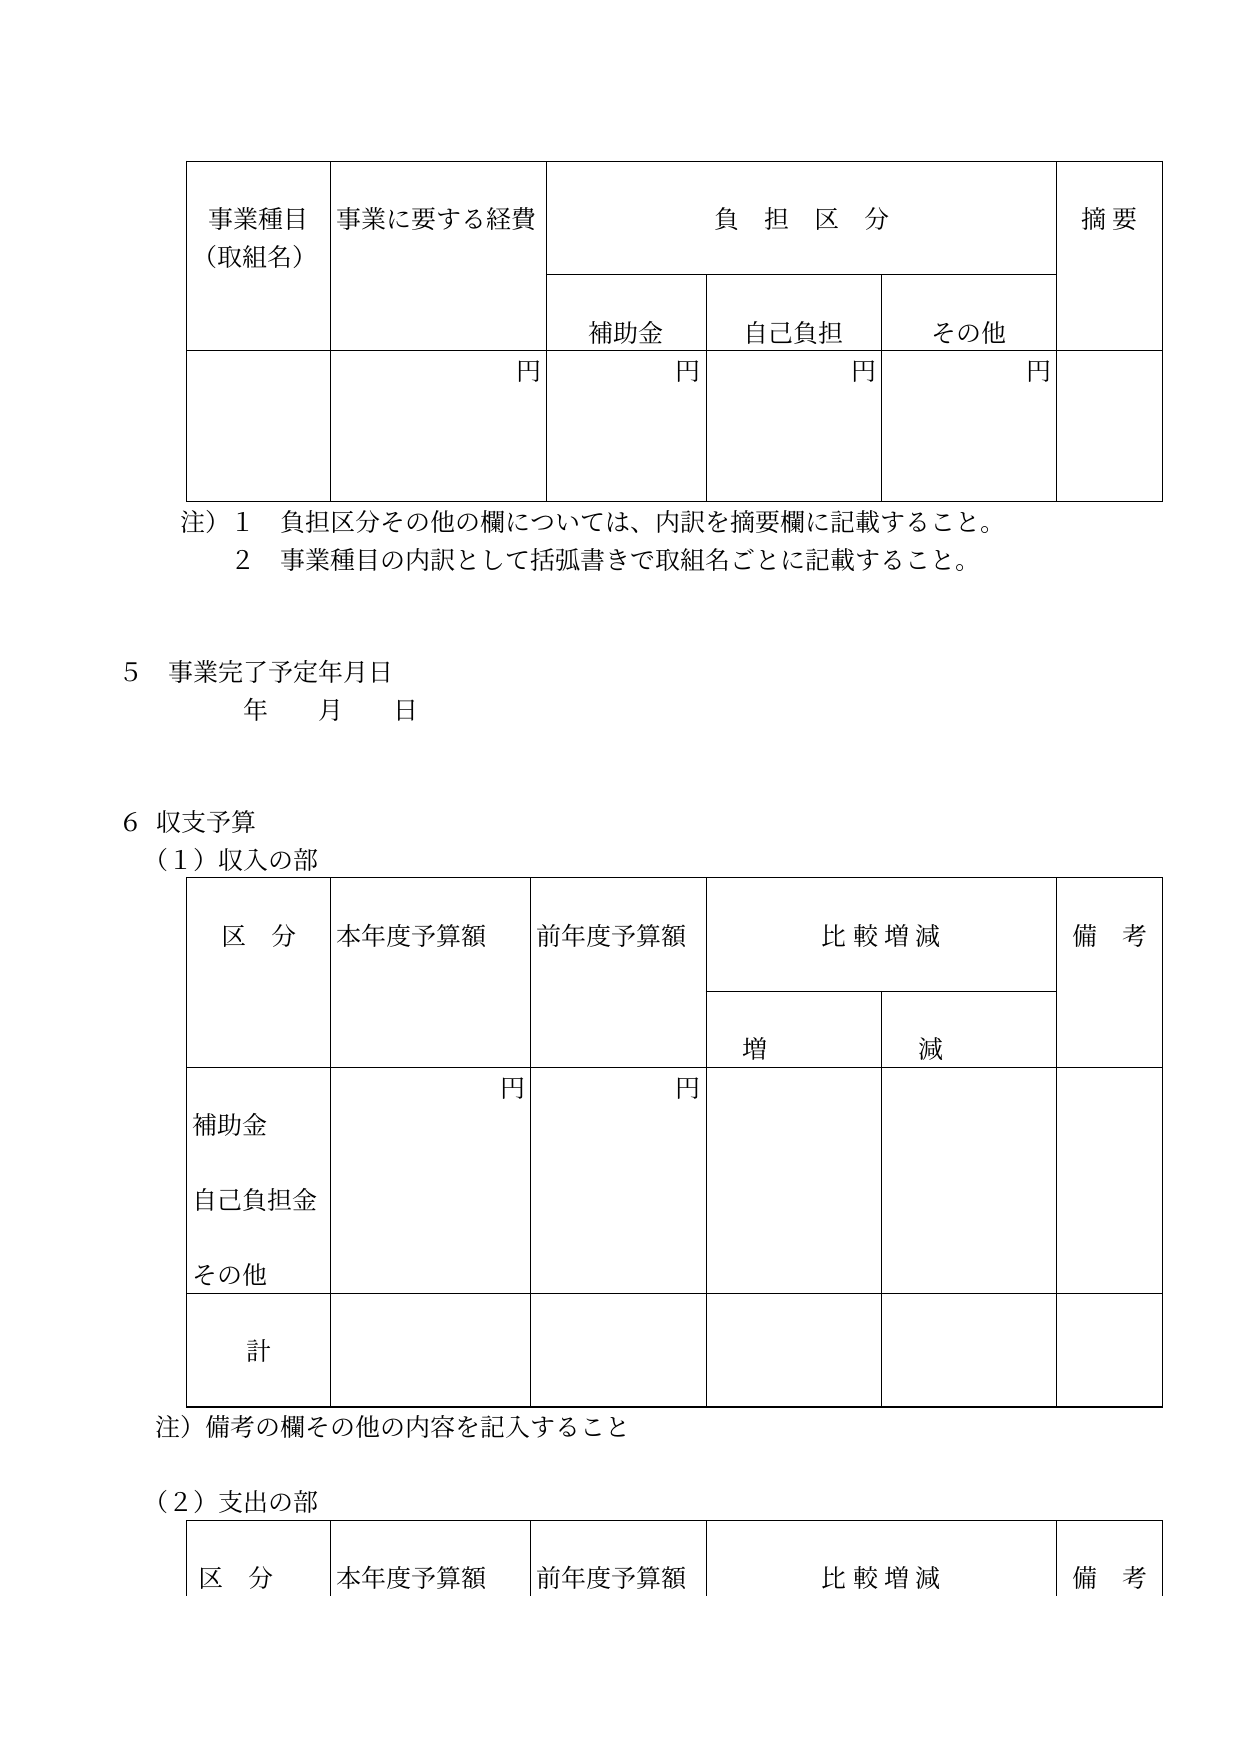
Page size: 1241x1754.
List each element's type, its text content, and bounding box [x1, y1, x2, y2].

table_cell その他 [882, 275, 1056, 350]
table_cell [707, 1068, 881, 1293]
table_header 前年度予算額 [531, 1521, 706, 1596]
text ２ 事業種目の内訳として括弧書きで取組名ごとに記載すること。 [230, 540, 1122, 577]
table_cell [882, 1294, 1056, 1406]
table_cell 増 [707, 992, 881, 1067]
table_cell 円 [882, 351, 1056, 501]
text ５ 事業完了予定年月日 [118, 652, 1122, 690]
table_cell 補助金 [547, 275, 706, 350]
table_cell 補助金 自己負担金 その他 [187, 1068, 330, 1293]
table_header 事業種目 （取組名） [187, 162, 330, 350]
table_cell [1057, 351, 1162, 501]
table_header 事業に要する経費 [331, 162, 546, 350]
table_cell 減 [882, 992, 1056, 1067]
table_cell [1057, 1068, 1162, 1293]
table_cell 円 [531, 1068, 706, 1293]
table_cell 計 [187, 1294, 330, 1406]
table_cell 円 [547, 351, 706, 501]
table_cell [1057, 1294, 1162, 1406]
table_cell [882, 1068, 1056, 1293]
table_header 負 担 区 分 [547, 162, 1056, 274]
table_cell 円 [707, 351, 881, 501]
table_cell 円 [331, 1068, 530, 1293]
table_header 区 分 [187, 878, 330, 1067]
table_header 備 考 [1057, 1521, 1162, 1596]
table_header 本年度予算額 [331, 1521, 530, 1596]
table_cell [187, 351, 330, 501]
text （１）収入の部 [143, 840, 1122, 877]
table_header 比 較 増 減 [707, 1521, 1056, 1596]
table_cell [531, 1294, 706, 1406]
text 注）１ 負担区分その他の欄については、内訳を摘要欄に記載すること。 [180, 502, 1122, 540]
text 年 月 日 [118, 690, 1122, 727]
table_header 本年度予算額 [331, 878, 530, 1067]
text ６ 収支予算 [118, 802, 1122, 840]
table_header 比 較 増 減 [707, 878, 1056, 991]
table_header 備 考 [1057, 878, 1162, 1067]
text （２）支出の部 [143, 1482, 1122, 1520]
table_header 区 分 [187, 1521, 330, 1596]
table_cell [331, 1294, 530, 1406]
table_header 摘 要 [1057, 162, 1162, 350]
table_cell [707, 1294, 881, 1406]
table_header 前年度予算額 [531, 878, 706, 1067]
table_cell 自己負担 [707, 275, 881, 350]
table_cell 円 [331, 351, 546, 501]
text 注）備考の欄その他の内容を記入すること [118, 1407, 1122, 1445]
